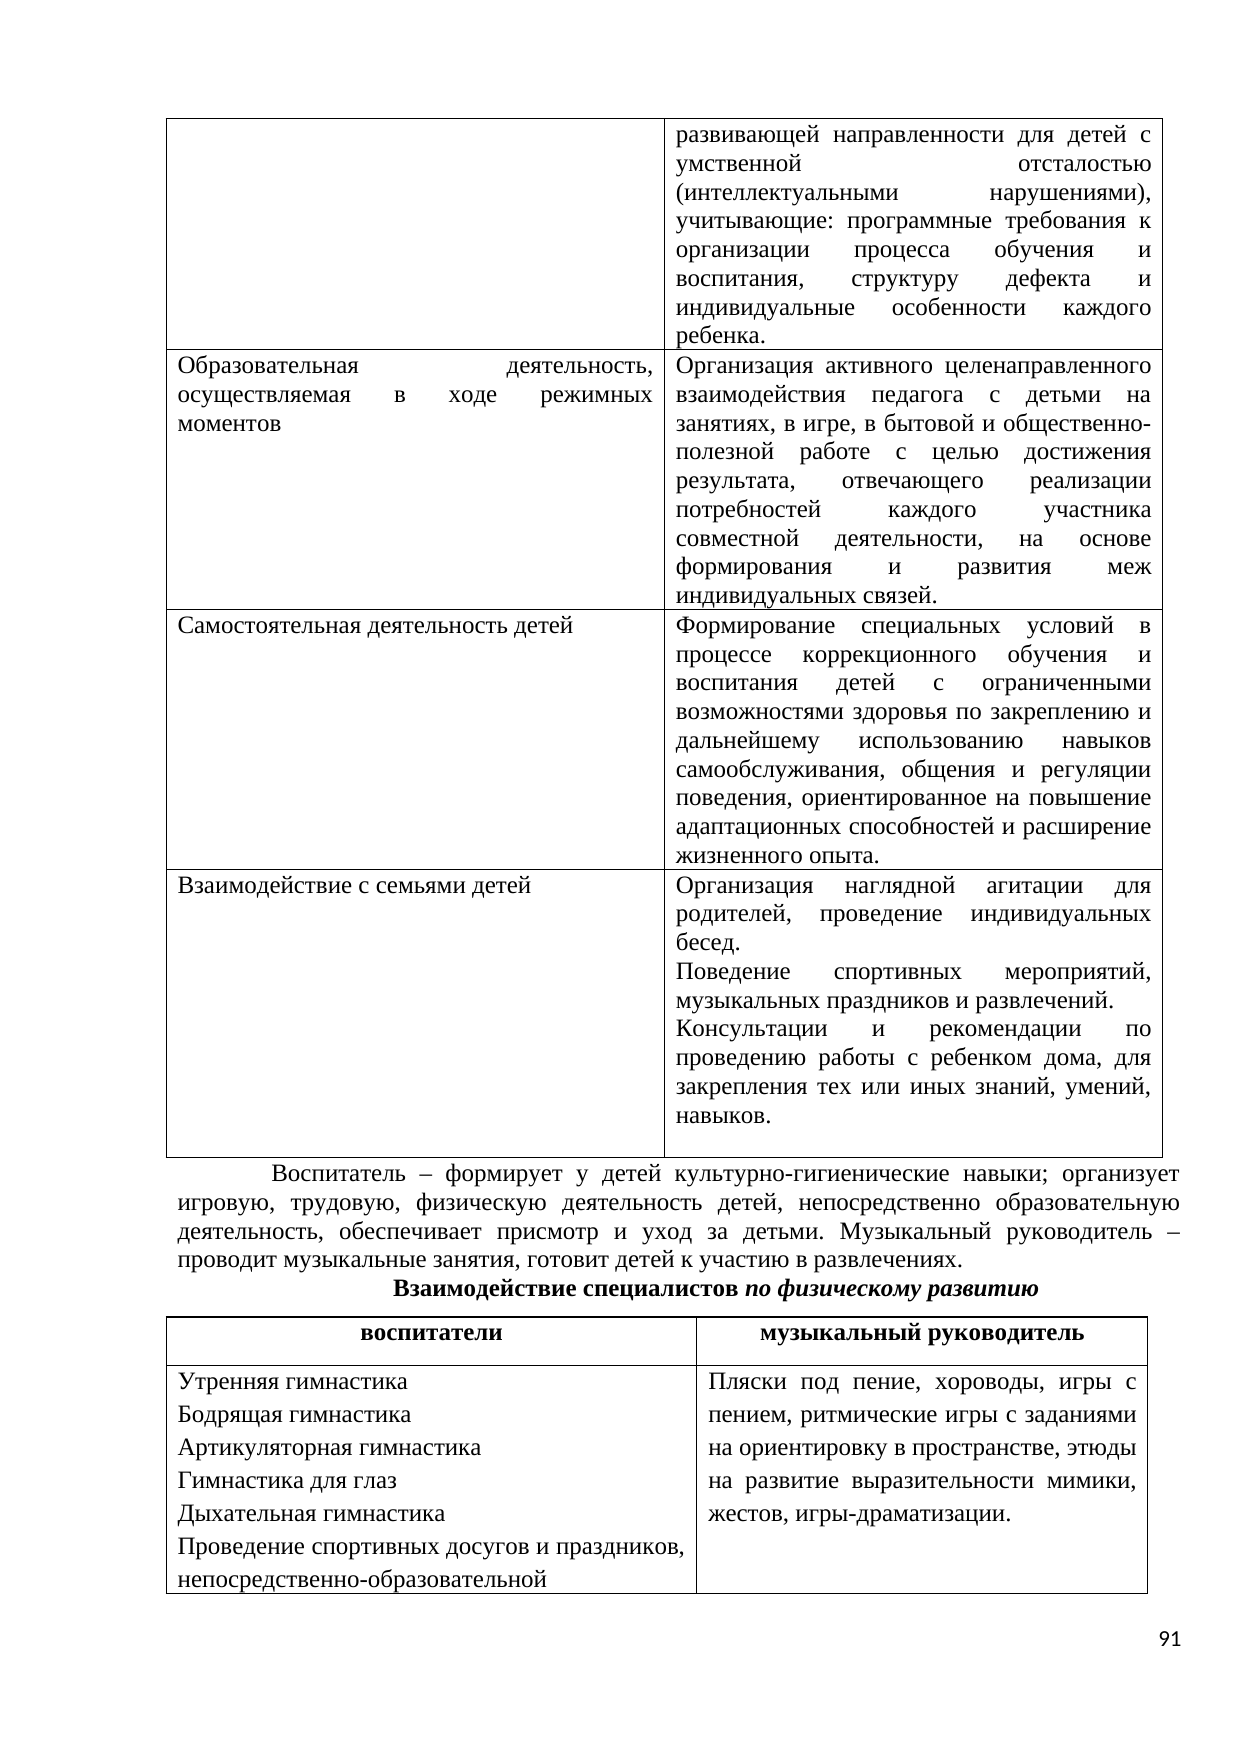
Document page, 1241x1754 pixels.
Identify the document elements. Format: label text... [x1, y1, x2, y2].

table_header воспитатели [167, 1318, 696, 1365]
table_cell Формирование специальных условий в процессе коррекционного обучения и воспитания детей с ограниченными возможностями здоровья по закреплению и дальнейшему использованию навыков самообслуживания, общения и регуляции поведения, ориентированное на повышение адаптационных способностей и расширение жизненного опыта. [665, 610, 1162, 869]
table_cell Взаимодействие с семьями детей [167, 870, 664, 1157]
table_cell Организация наглядной агитации для родителей, проведение индивидуальных бесед. Поведение спортивных мероприятий, музыкальных праздников и развлечений. Консультации и рекомендации по проведению работы с ребенком дома, для закрепления тех или иных знаний, умений, навыков. [665, 870, 1162, 1157]
table_cell Организация активного целенаправленного взаимодействия педагога с детьми на занятиях, в игре, в бытовой и общественно-полезной работе с целью достижения результата, отвечающего реализации потребностей каждого участника совместной деятельности, на основе формирования и развития меж индивидуальных связей. [665, 350, 1162, 609]
text Взаимодействие специалистов по физическому развитию [177, 1273, 1181, 1302]
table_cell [665, 119, 1162, 349]
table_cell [167, 119, 664, 349]
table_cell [697, 1366, 1147, 1593]
table_cell Образовательная деятельность, осуществляемая в ходе режимных моментов [167, 350, 664, 609]
table_header музыкальный руководитель [697, 1318, 1147, 1365]
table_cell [167, 1366, 696, 1593]
text Воспитатель – формирует у детей культурно-гигиенические навыки; организует игровую, трудовую, физическую деятельность детей, непосредственно образовательную деятельность, обеспечивает присмотр и уход за детьми. Музыкальный руководитель – проводит музыкальные занятия, готовит детей к участию в развлечениях. [177, 1158, 1181, 1273]
table_cell Самостоятельная деятельность детей [167, 610, 664, 869]
